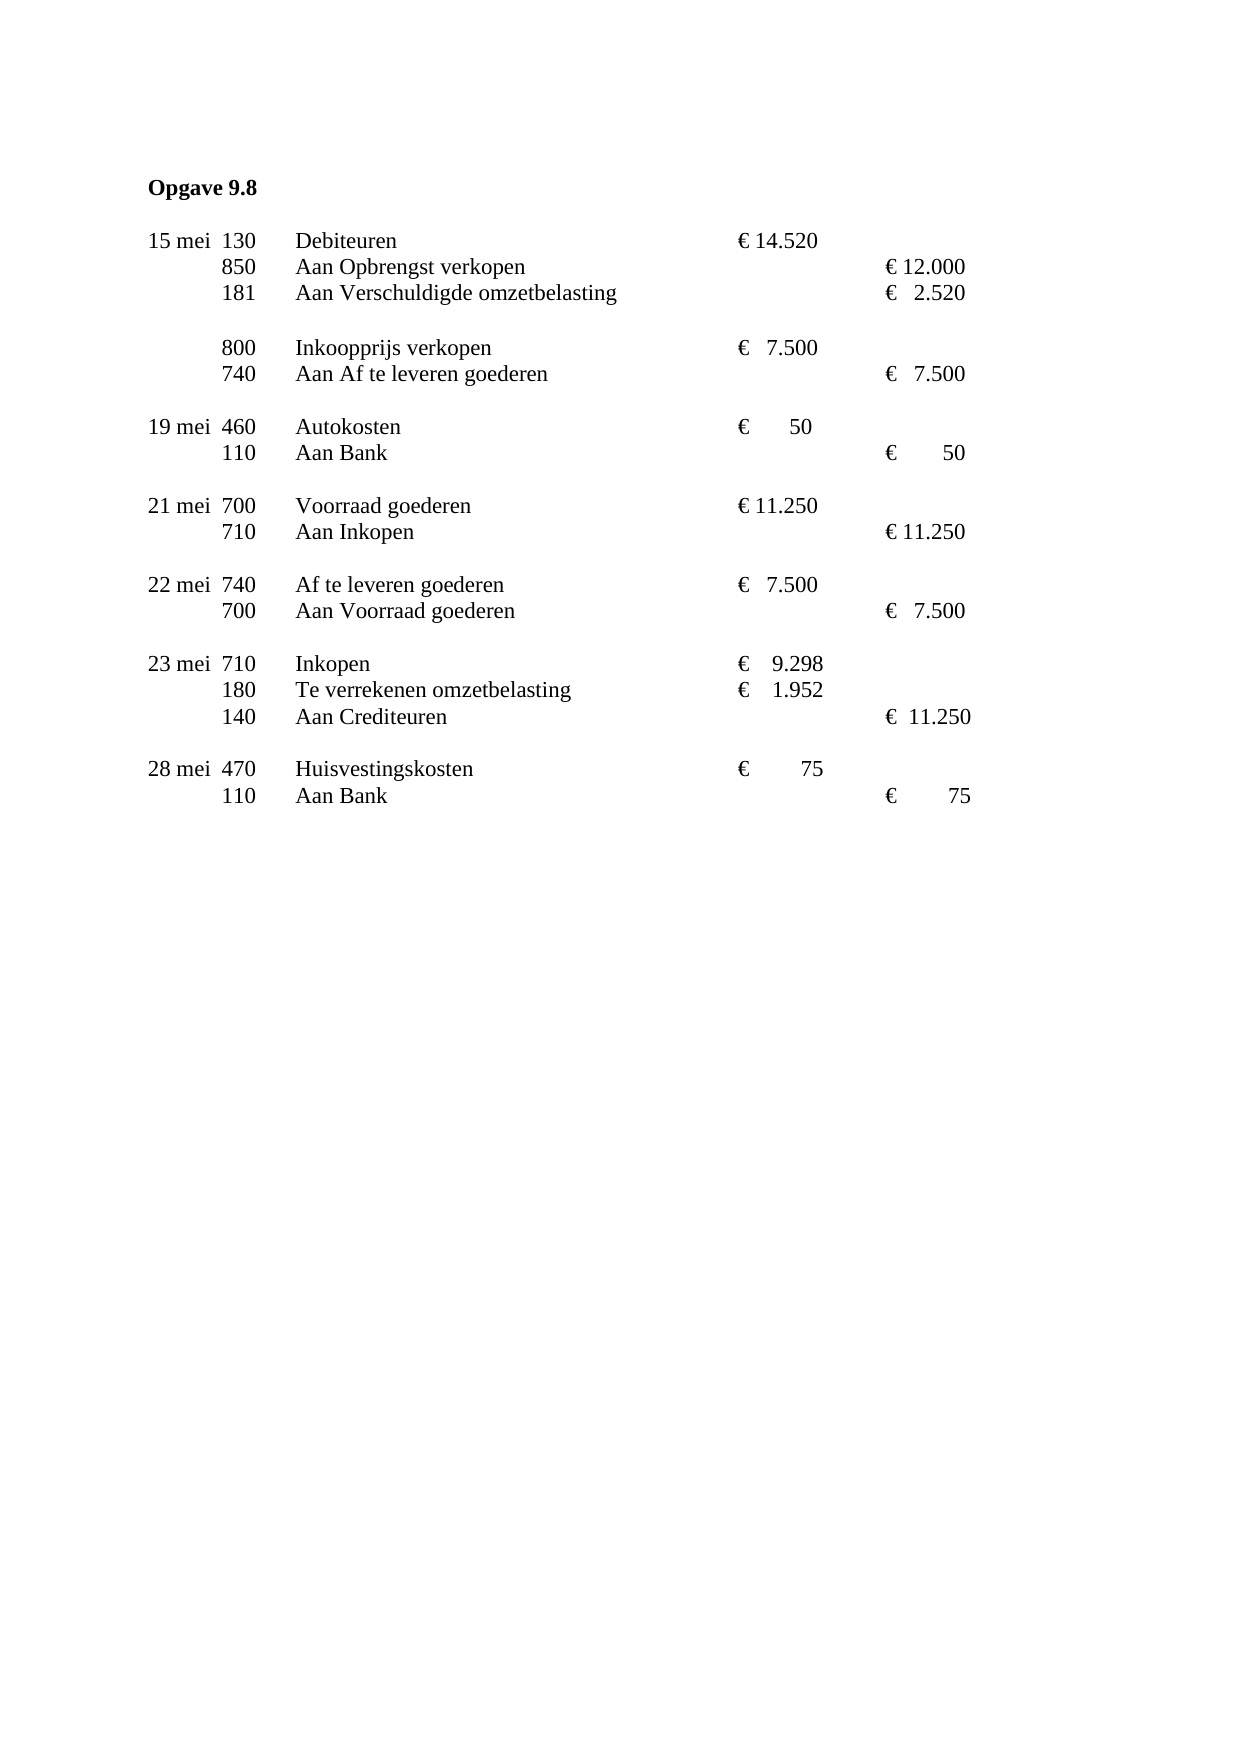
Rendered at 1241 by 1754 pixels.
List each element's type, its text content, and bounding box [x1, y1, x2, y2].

text 21 mei 700 Voorraad goederen € 11.250 [148, 492, 1093, 518]
text 700 Aan Voorraad goederen € 7.500 [148, 597, 1093, 624]
text 181 Aan Verschuldigde omzetbelasting € 2.520 [148, 279, 1093, 306]
text Opgave 9.8 [148, 174, 1093, 200]
text 800 Inkoopprijs verkopen € 7.500 [148, 334, 1093, 360]
text 110 Aan Bank € 50 [148, 439, 1093, 466]
text 15 mei 130 Debiteuren € 14.520 [148, 227, 1093, 253]
text 28 mei 470 Huisvestingskosten € 75 [148, 755, 1093, 782]
text 850 Aan Opbrengst verkopen € 12.000 [148, 253, 1093, 279]
text 22 mei 740 Af te leveren goederen € 7.500 [148, 571, 1093, 597]
text 180 Te verrekenen omzetbelasting € 1.952 [148, 676, 1093, 703]
text 110 Aan Bank € 75 [148, 782, 1093, 808]
text 23 mei 710 Inkopen € 9.298 [148, 650, 1093, 676]
text 19 mei 460 Autokosten € 50 [148, 413, 1093, 439]
text 140 Aan Crediteuren € 11.250 [148, 703, 1093, 729]
text 740 Aan Af te leveren goederen € 7.500 [148, 360, 1093, 386]
text 710 Aan Inkopen € 11.250 [148, 518, 1093, 544]
